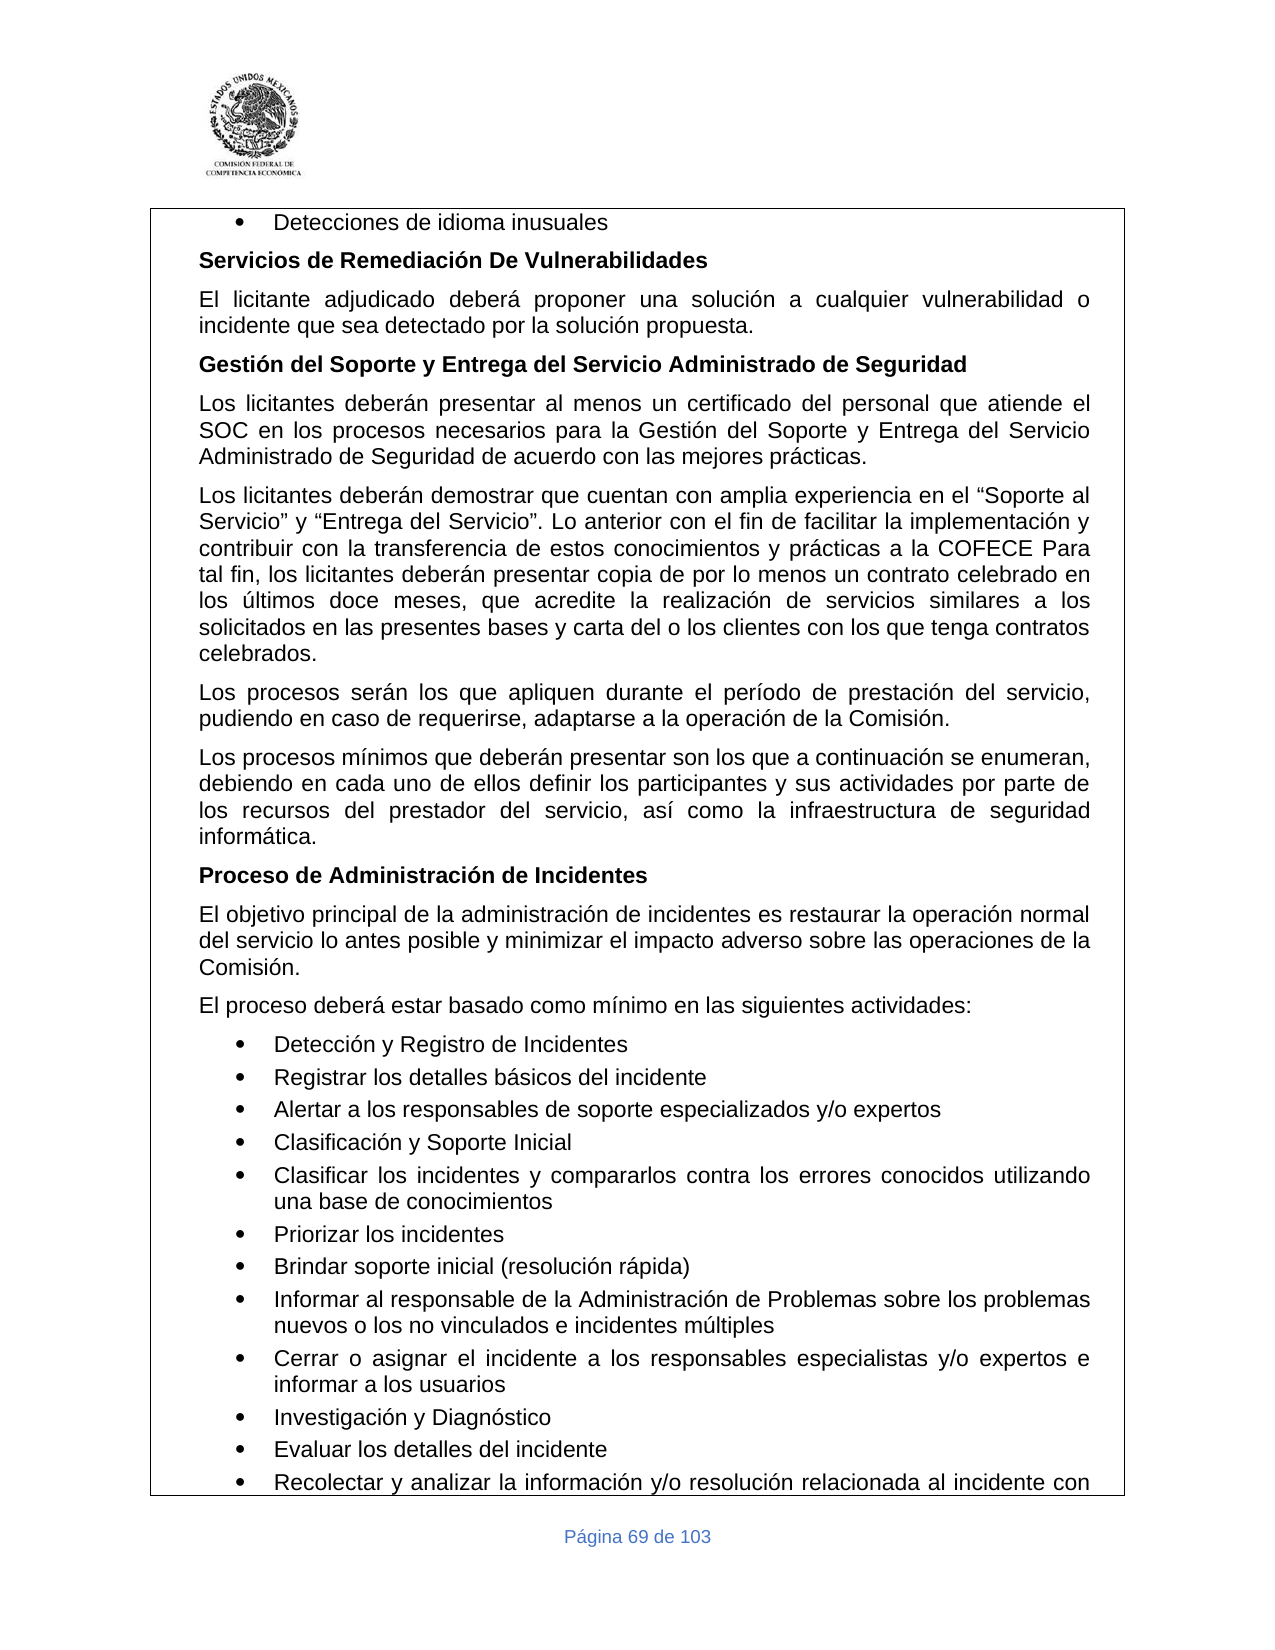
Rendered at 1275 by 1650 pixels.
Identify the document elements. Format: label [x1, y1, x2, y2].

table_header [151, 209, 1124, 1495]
picture [188, 73, 322, 179]
